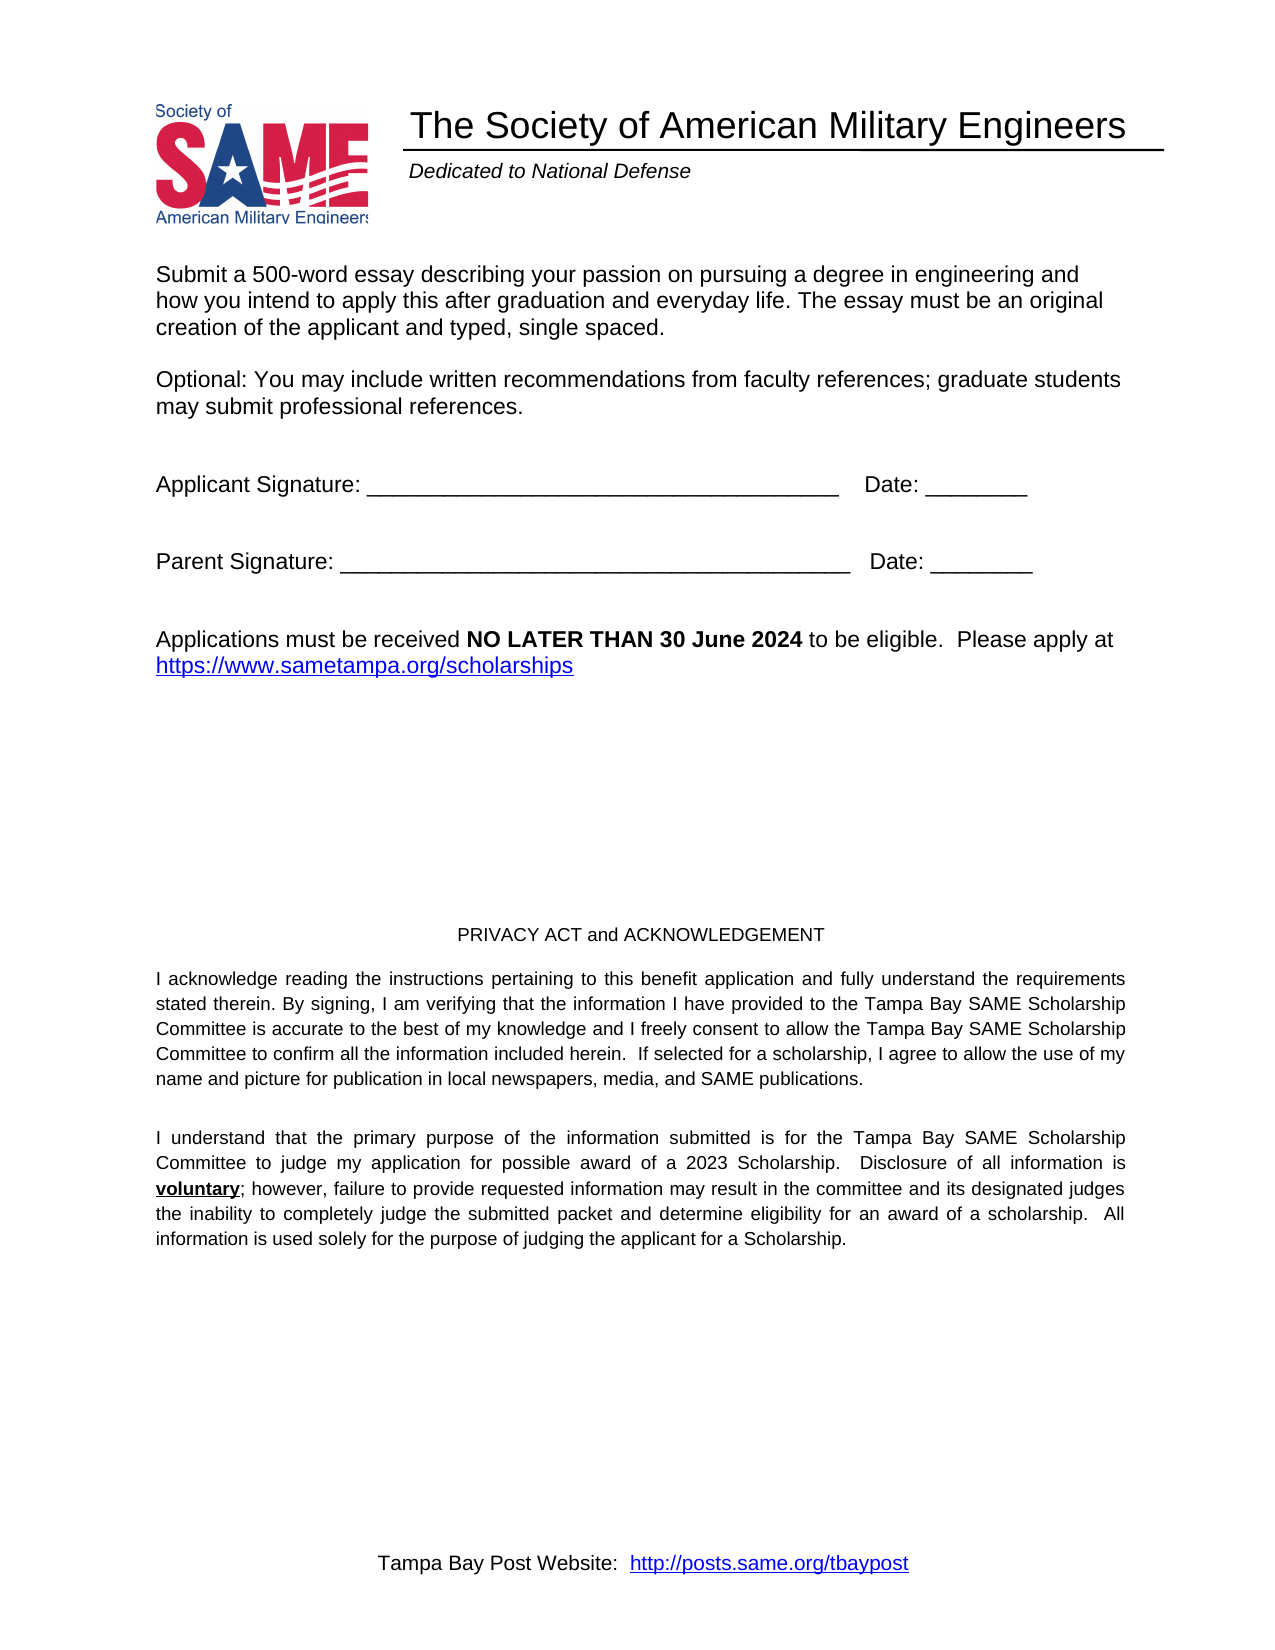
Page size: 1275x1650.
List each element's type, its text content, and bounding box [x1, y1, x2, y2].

picture [155, 104, 368, 224]
text Applications must be received NO LATER THAN 30 June 2024 to be eligible. Please apply at https://www.sametampa.org/scholarships [156, 626, 1126, 679]
text Parent Signature: ________________________________________ Date: ________ [156, 548, 1126, 574]
text Applicant Signature: _____________________________________ Date: ________ [156, 471, 1126, 497]
text PRIVACY ACT and ACKNOWLEDGEMENT [156, 924, 1126, 946]
text I acknowledge reading the instructions pertaining to this benefit application and fully understand the requirements stated therein. By signing, I am verifying that the information I have provided to the Tampa Bay SAME Scholarship Committee is accurate to the best of my knowledge and I freely consent to allow the Tampa Bay SAME Scholarship Committee to confirm all the information included herein. If selected for a scholarship, I agree to allow the use of my name and picture for publication in local newspapers, media, and SAME publications. [156, 967, 1126, 1090]
text I understand that the primary purpose of the information submitted is for the Tampa Bay SAME Scholarship Committee to judge my application for possible award of a 2023 Scholarship. Disclosure of all information is voluntary; however, failure to provide requested information may result in the committee and its designated judges the inability to completely judge the submitted packet and determine eligibility for an award of a scholarship. All information is used solely for the purpose of judging the applicant for a Scholarship. [156, 1127, 1126, 1249]
text Submit a 500-word essay describing your passion on pursuing a degree in engineering and how you intend to apply this after graduation and everyday life. The essay must be an original creation of the applicant and typed, single spaced. [156, 261, 1126, 340]
text Optional: You may include written recommendations from faculty references; graduate students may submit professional references. [156, 366, 1126, 419]
